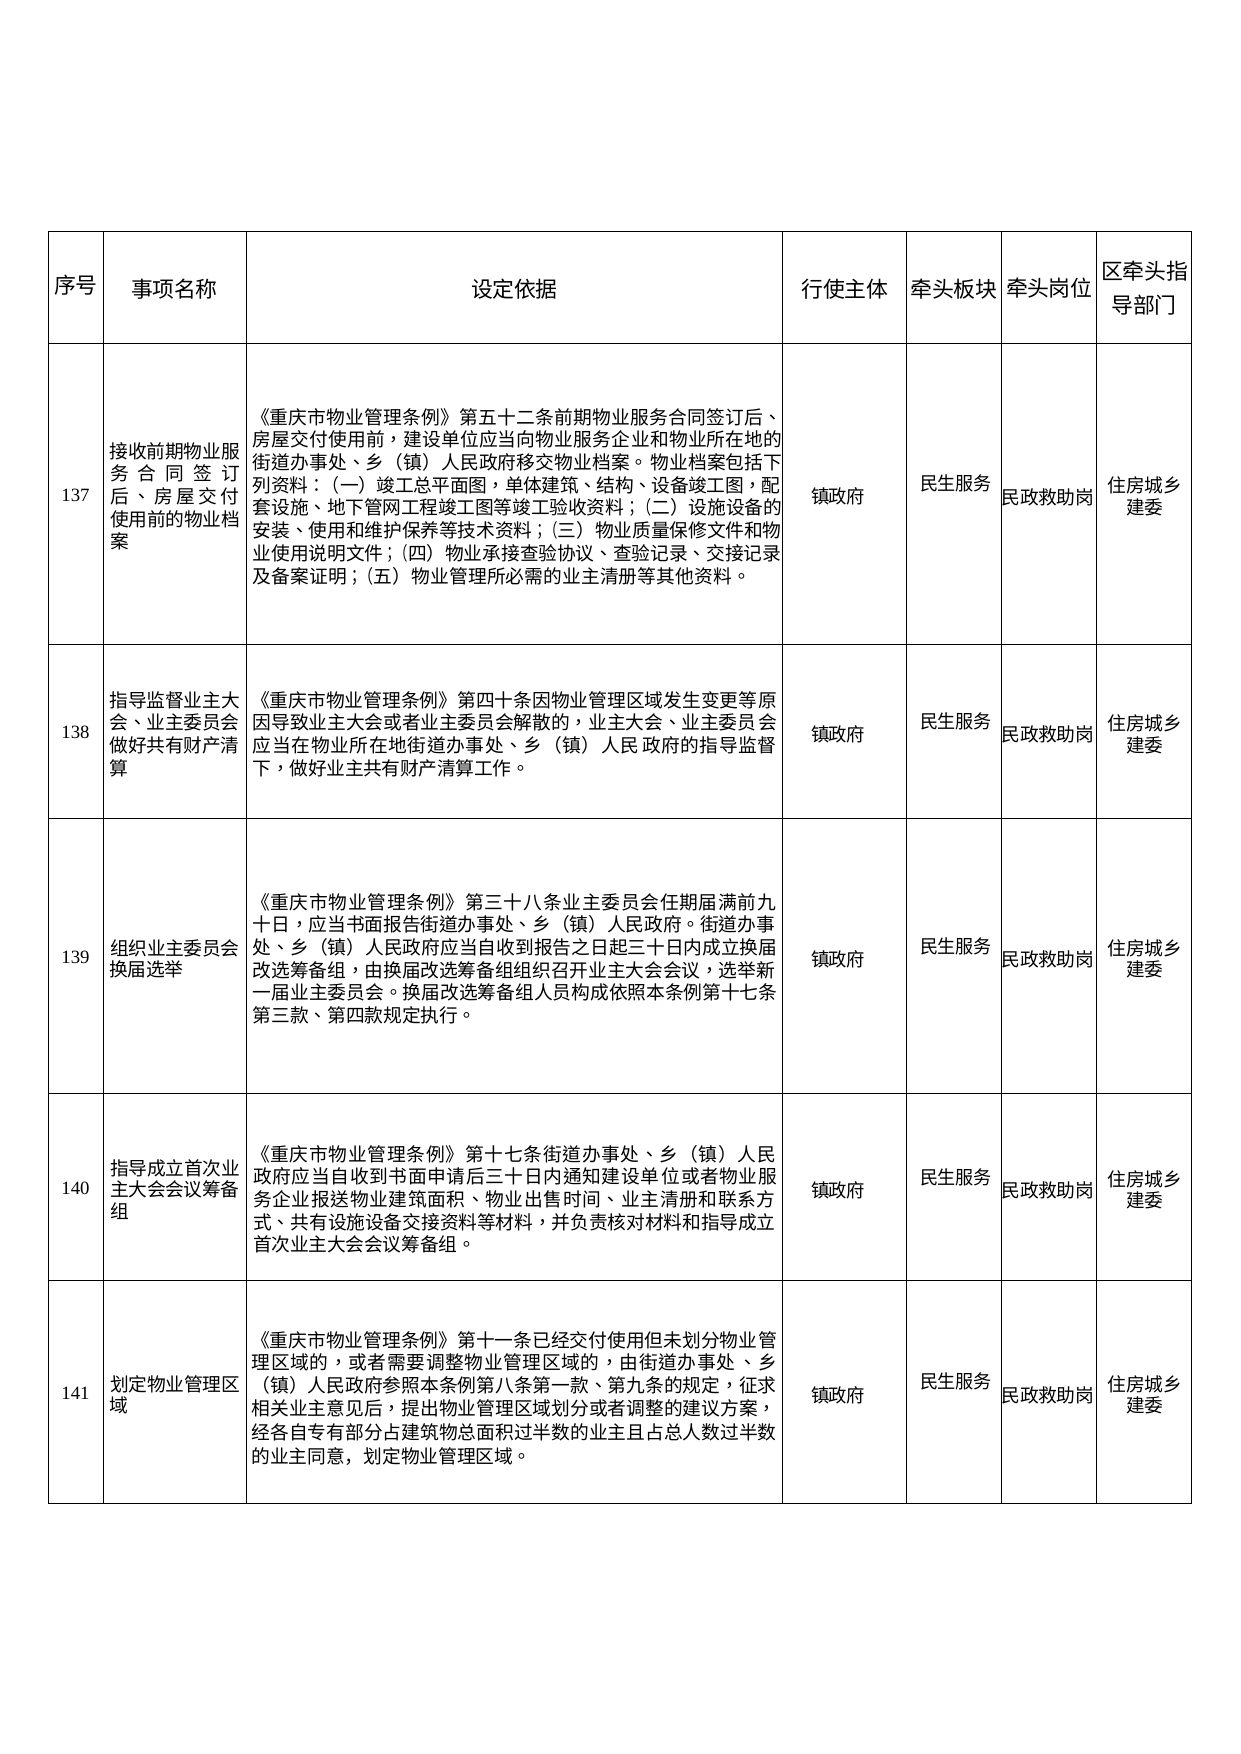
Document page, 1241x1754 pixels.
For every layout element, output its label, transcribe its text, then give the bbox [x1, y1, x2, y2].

table_header 行使主体 [783, 232, 906, 343]
table_cell [49, 344, 103, 643]
table_cell 镇政府 [783, 645, 906, 818]
table_cell 《重庆市物业管理条例》第十七条街道办事处、乡（镇）人民政府应当自收到书面申请后三十日内通知建设单位或者物业服务企业报送物业建筑面积、物业出售时间、业主清册和联系方式、共有设施设备交接资料等材料，并负责核对材料和指导成立首次业主大会会议筹备组。 [247, 1094, 782, 1280]
table_cell 民生服务 [907, 1094, 1001, 1280]
table_cell 《重庆市物业管理条例》第三十八条业主委员会任期届满前九十日，应当书面报告街道办事处、乡（镇）人民政府。街道办事处、乡（镇）人民政府应当自收到报告之日起三十日内成立换届改选筹备组，由换届改选筹备组组织召开业主大会会议，选举新一届业主委员会。换届改选筹备组人员构成依照本条例第十七条第三款、第四款规定执行。 [247, 819, 782, 1093]
table_cell 指导监督业主大会、业主委员会做好共有财产清算 [104, 645, 246, 818]
table_header 事项名称 [104, 232, 246, 343]
table_cell 组织业主委员会换届选举 [104, 819, 246, 1093]
table_cell 民生服务 [907, 645, 1001, 818]
table_cell 接收前期物业服务合同签订后、房屋交付使用前的物业档案 [104, 344, 246, 643]
table_header 设定依据 [247, 232, 782, 343]
table_cell 镇政府 [783, 1094, 906, 1280]
table_cell [49, 819, 103, 1093]
table_header 牵头岗位 [1002, 232, 1096, 343]
table_header 区牵头指导部门 [1097, 232, 1191, 343]
table_cell 住房城乡建委 [1097, 344, 1191, 643]
table_cell 民生服务 [907, 344, 1001, 643]
table_cell 镇政府 [783, 819, 906, 1093]
table_cell 民政救助岗 [1002, 1281, 1096, 1503]
table_cell [49, 1094, 103, 1280]
table_cell 住房城乡建委 [1097, 1281, 1191, 1503]
table_header 序号 [49, 232, 103, 343]
table_cell 指导成立首次业主大会会议筹备组 [104, 1094, 246, 1280]
table_cell [49, 645, 103, 818]
table_cell 划定物业管理区域 [104, 1281, 246, 1503]
table_cell 《重庆市物业管理条例》第五十二条前期物业服务合同签订后、房屋交付使用前，建设单位应当向物业服务企业和物业所在地的街道办事处、乡（镇）人民政府移交物业档案。物业档案包括下列资料：（一）竣工总平面图，单体建筑、结构、设备竣工图，配套设施、地下管网工程竣工图等竣工验收资料；（二）设施设备的安装、使用和维护保养等技术资料；（三）物业质量保修文件和物业使用说明文件；（四）物业承接查验协议、查验记录、交接记录及备案证明；（五）物业管理所必需的业主清册等其他资料。 [247, 344, 782, 643]
table_cell 住房城乡建委 [1097, 1094, 1191, 1280]
table_cell 民生服务 [907, 1281, 1001, 1503]
table_cell 镇政府 [783, 1281, 906, 1503]
table_cell [49, 1281, 103, 1503]
table_cell 《重庆市物业管理条例》第十一条已经交付使用但未划分物业管理区域的，或者需要调整物业管理区域的，由街道办事处、乡（镇）人民政府参照本条例第八条第一款、第九条的规定，征求相关业主意见后，提出物业管理区域划分或者调整的建议方案，经各自专有部分占建筑物总面积过半数的业主且占总人数过半数的业主同意，划定物业管理区域。 [247, 1281, 782, 1503]
table_cell 住房城乡建委 [1097, 645, 1191, 818]
table_cell 民政救助岗 [1002, 344, 1096, 643]
table_cell 民生服务 [907, 819, 1001, 1093]
table_cell 镇政府 [783, 344, 906, 643]
table_cell 民政救助岗 [1002, 645, 1096, 818]
table_cell 《重庆市物业管理条例》第四十条因物业管理区域发生变更等原因导致业主大会或者业主委员会解散的，业主大会、业主委员会应当在物业所在地街道办事处、乡（镇）人民政府的指导监督下，做好业主共有财产清算工作。 [247, 645, 782, 818]
table_cell 住房城乡建委 [1097, 819, 1191, 1093]
table_cell 民政救助岗 [1002, 1094, 1096, 1280]
table_header 牵头板块 [907, 232, 1001, 343]
table_cell 民政救助岗 [1002, 819, 1096, 1093]
